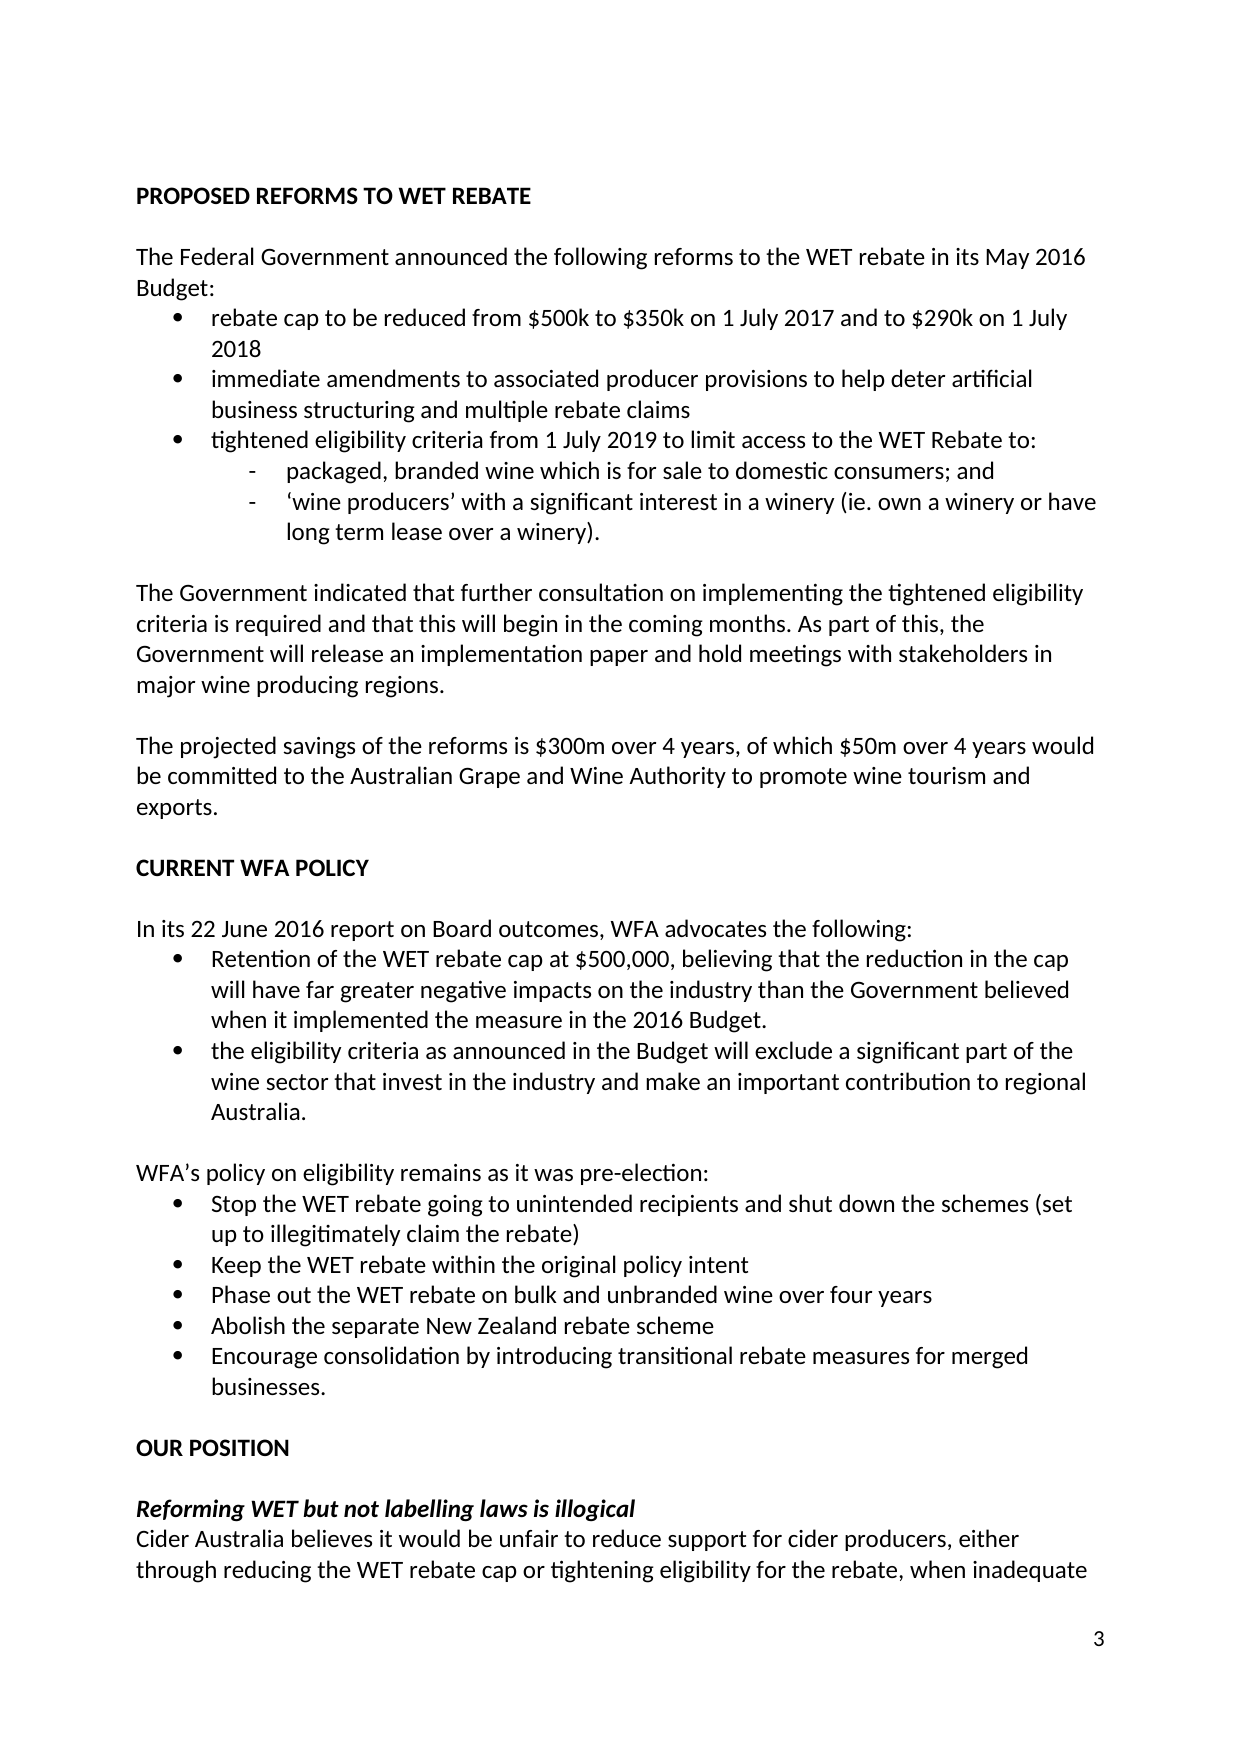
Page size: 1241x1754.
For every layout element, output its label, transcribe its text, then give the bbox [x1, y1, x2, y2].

list immediate amendments to associated producer provisions to help deter artificial business structuring and multiple rebate claims [173, 364, 1104, 425]
text Reforming WET but not labelling laws is illogical [136, 1493, 1104, 1523]
text PROPOSED REFORMS TO WET REBATE [136, 181, 1104, 211]
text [136, 1523, 1104, 1584]
list Encourage consolidation by introducing transitional rebate measures for merged businesses. [173, 1340, 1104, 1401]
list Abolish the separate New Zealand rebate scheme [173, 1310, 1104, 1340]
text OUR POSITION [136, 1432, 1104, 1462]
list tightened eligibility criteria from 1 July 2019 to limit access to the WET Rebate to: [173, 425, 1104, 455]
list ‘wine producers’ with a significant interest in a winery (ie. own a winery or have long term lease over a winery). [248, 486, 1104, 547]
text The Federal Government announced the following reforms to the WET rebate in its May 2016 Budget: [136, 242, 1104, 303]
text The projected savings of the reforms is $300m over 4 years, of which $50m over 4 years would be committed to the Australian Grape and Wine Authority to promote wine tourism and exports. [136, 730, 1104, 821]
list Keep the WET rebate within the original policy intent [173, 1249, 1104, 1279]
text In its 22 June 2016 report on Board outcomes, WFA advocates the following: [136, 913, 1104, 943]
text The Government indicated that further consultation on implementing the tightened eligibility criteria is required and that this will begin in the coming months. As part of this, the Government will release an implementation paper and hold meetings with stakeholders in major wine producing regions. [136, 577, 1104, 699]
list rebate cap to be reduced from $500k to $350k on 1 July 2017 and to $290k on 1 July 2018 [173, 303, 1104, 364]
text CURRENT WFA POLICY [136, 852, 1104, 882]
list packaged, branded wine which is for sale to domestic consumers; and [248, 455, 1104, 486]
list Phase out the WET rebate on bulk and unbranded wine over four years [173, 1279, 1104, 1310]
list Stop the WET rebate going to unintended recipients and shut down the schemes (set up to illegitimately claim the rebate) [173, 1188, 1104, 1249]
list the eligibility criteria as announced in the Budget will exclude a significant part of the wine sector that invest in the industry and make an important contribution to regional Australia. [173, 1035, 1104, 1127]
list Retention of the WET rebate cap at $500,000, believing that the reduction in the cap will have far greater negative impacts on the industry than the Government believed when it implemented the measure in the 2016 Budget. [173, 943, 1104, 1035]
text WFA’s policy on eligibility remains as it was pre-election: [136, 1157, 1104, 1188]
